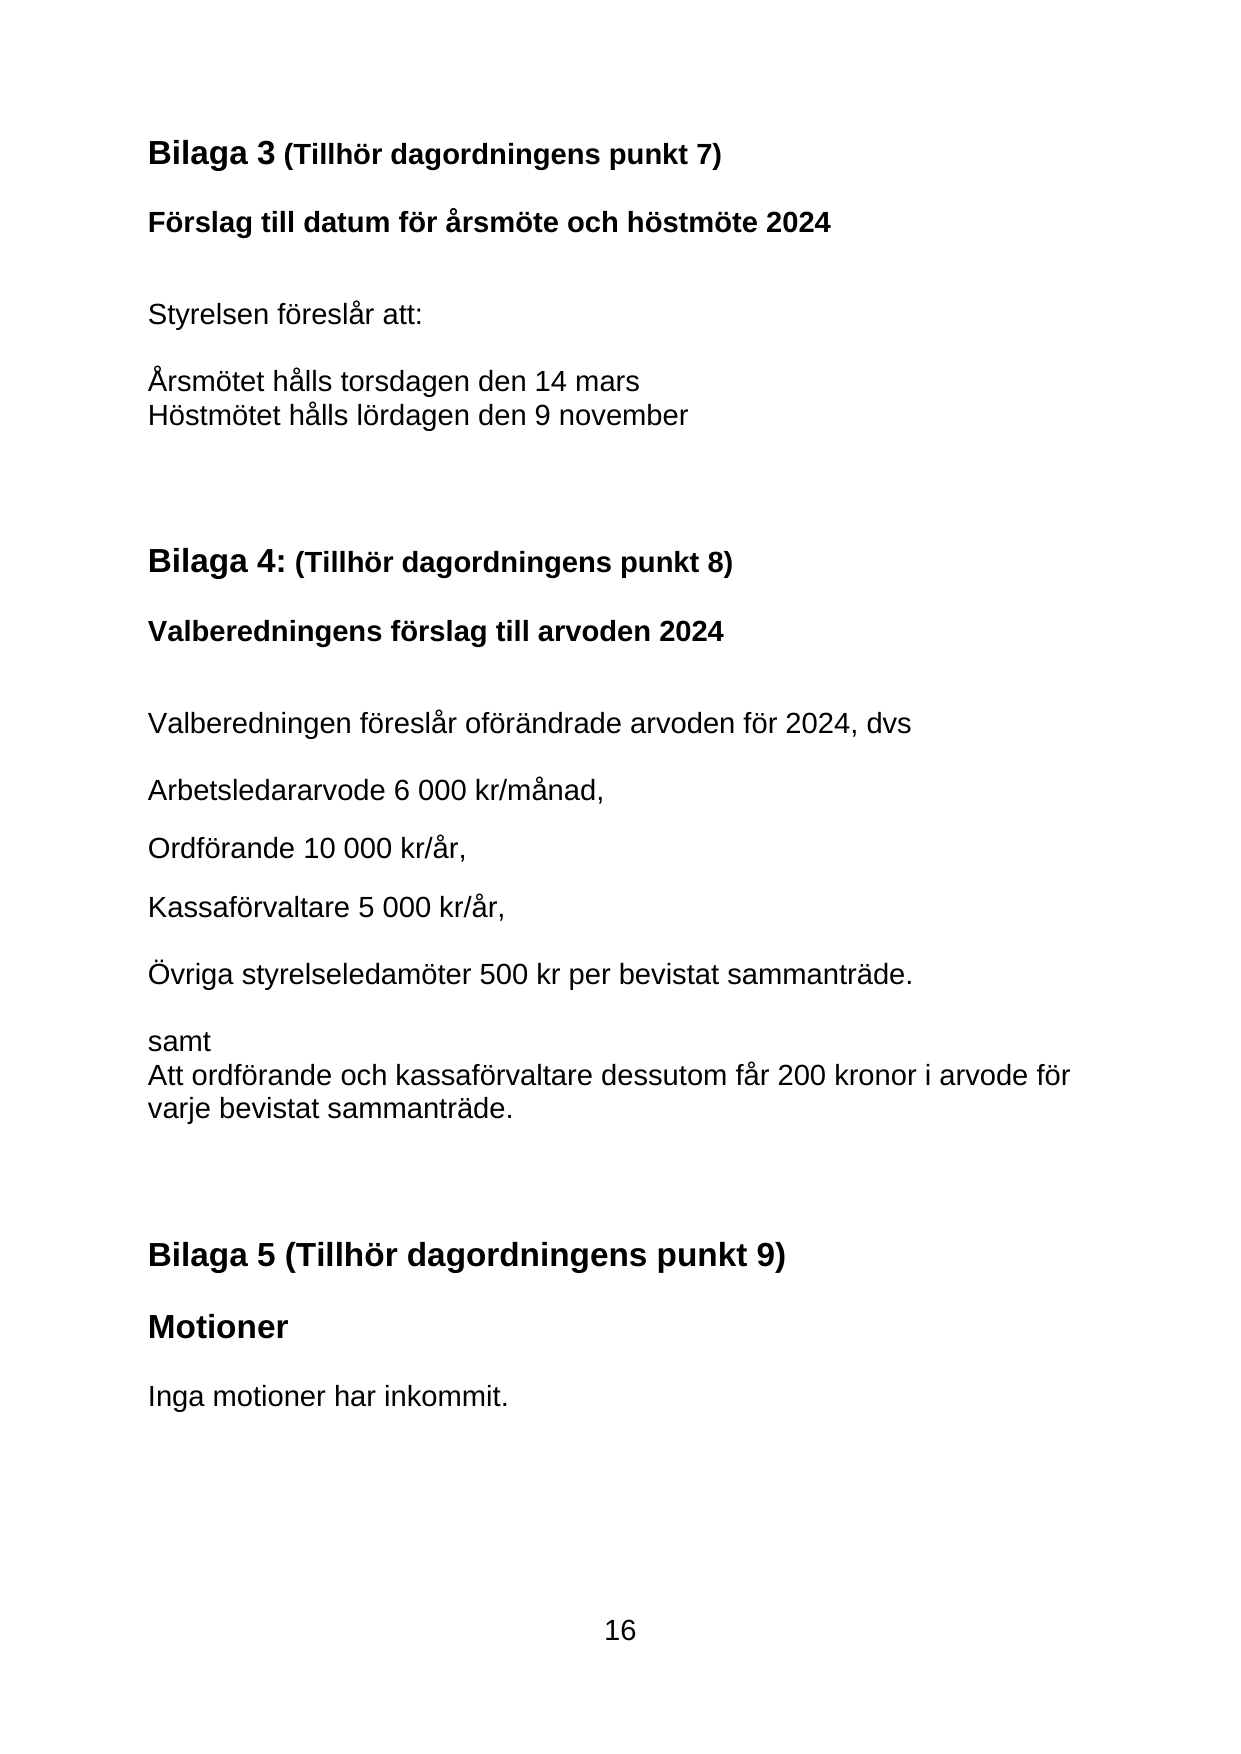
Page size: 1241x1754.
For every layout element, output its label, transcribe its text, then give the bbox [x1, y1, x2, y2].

text Förslag till datum för årsmöte och höstmöte 2024 [148, 205, 1093, 238]
text Årsmötet hålls torsdagen den 14 mars [148, 364, 1093, 398]
text Bilaga 5 (Tillhör dagordningens punkt 9) [148, 1235, 1093, 1273]
text Bilaga 4: (Tillhör dagordningens punkt 8) [148, 542, 1093, 580]
text Att ordförande och kassaförvaltare dessutom får 200 kronor i arvode för varje bevistat sammanträde. [148, 1057, 1093, 1124]
text Övriga styrelseledamöter 500 kr per bevistat sammanträde. [148, 957, 1093, 990]
text Arbetsledararvode 6 000 kr/månad, [148, 773, 1093, 806]
text Valberedningen föreslår oförändrade arvoden för 2024, dvs [148, 706, 1093, 739]
text Valberedningens förslag till arvoden 2024 [148, 613, 1093, 647]
text Kassaförvaltare 5 000 kr/år, [148, 890, 1093, 923]
text samt [148, 1024, 1093, 1057]
text Höstmötet hålls lördagen den 9 november [148, 398, 1093, 431]
text Styrelsen föreslår att: [148, 297, 1093, 331]
text Ordförande 10 000 kr/år, [148, 831, 1093, 865]
text Motioner [148, 1307, 1093, 1345]
text Bilaga 3 (Tillhör dagordningens punkt 7) [148, 133, 1093, 171]
text Inga motioner har inkommit. [148, 1379, 1093, 1412]
